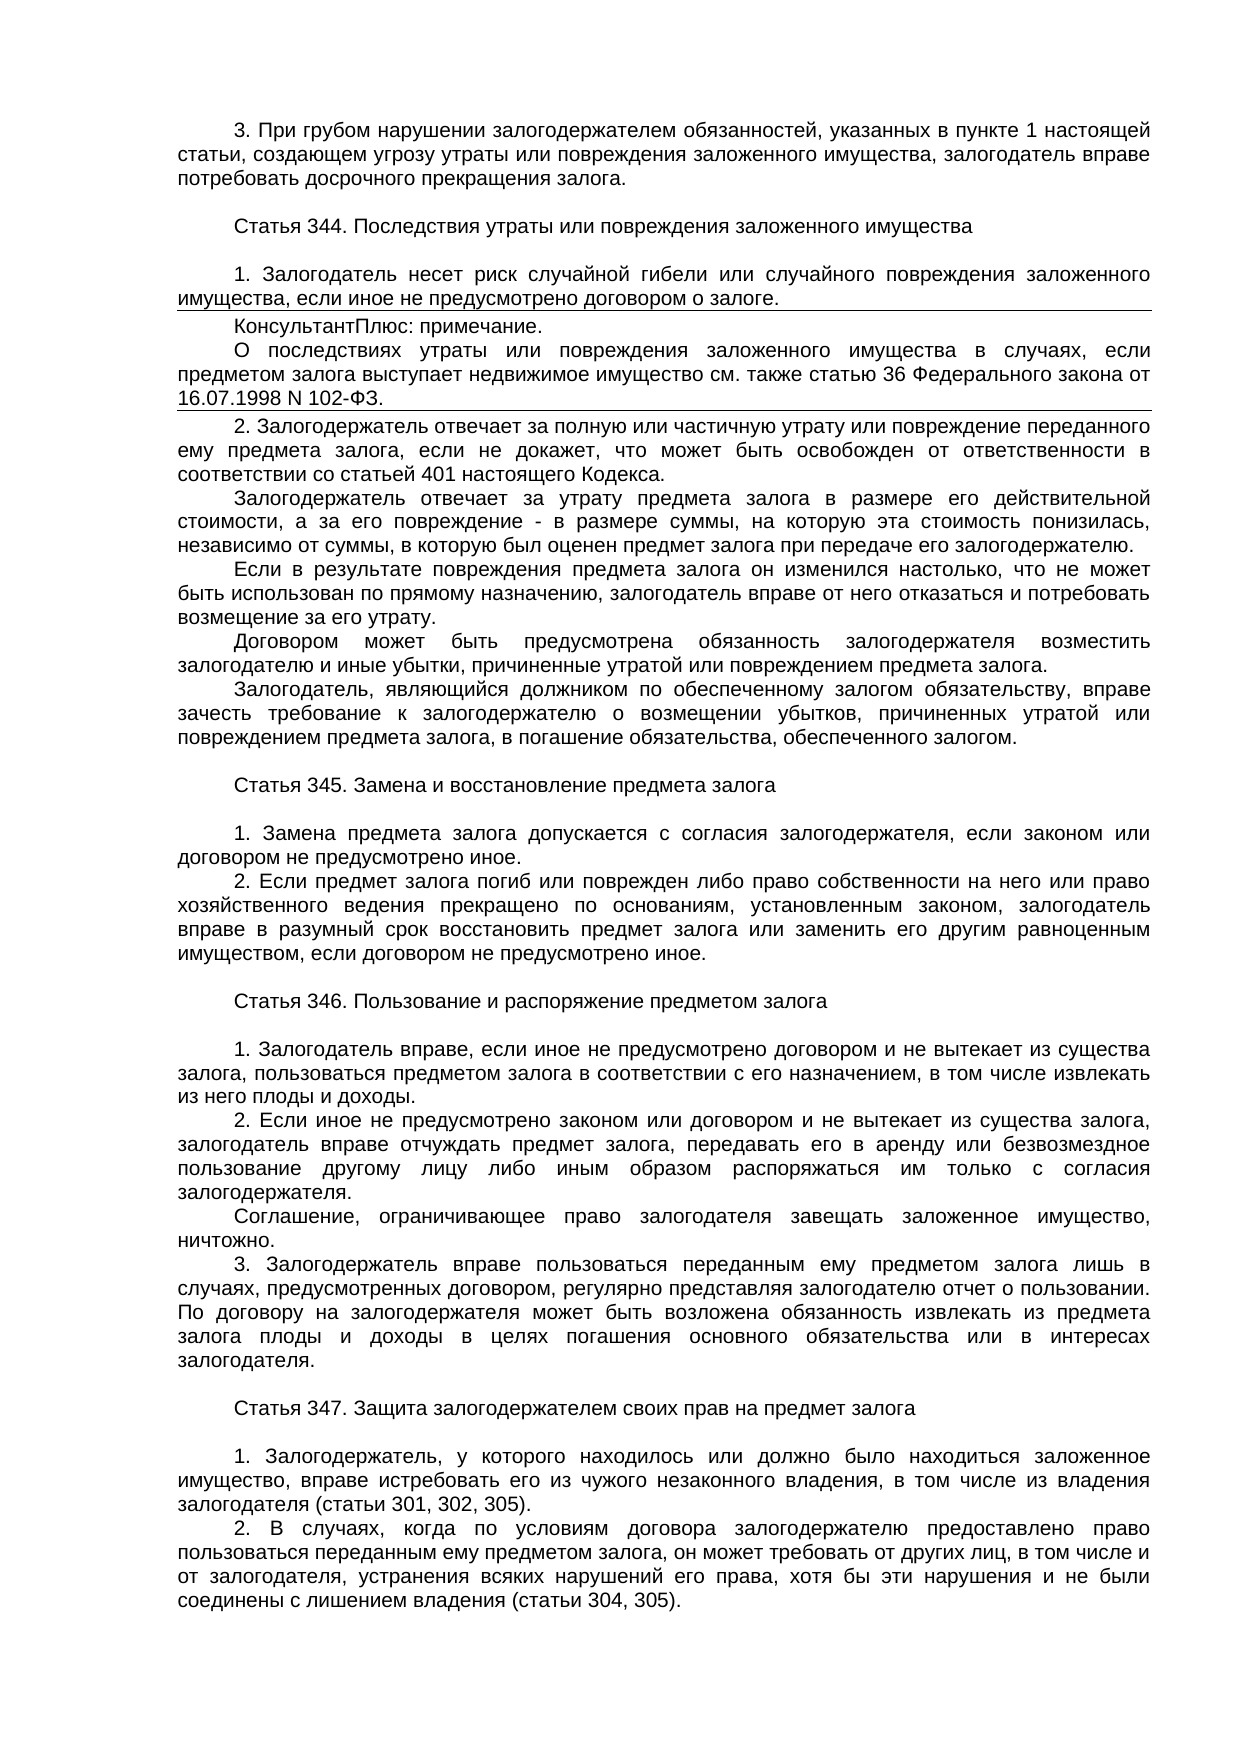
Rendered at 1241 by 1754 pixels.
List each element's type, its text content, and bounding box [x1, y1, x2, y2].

text О последствиях утраты или повреждения заложенного имущества в случаях, если предметом залога выступает недвижимое имущество см. также статью 36 Федерального закона от 16.07.1998 N 102-ФЗ. [177, 338, 1152, 409]
text Соглашение, ограничивающее право залогодателя завещать заложенное имущество, ничтожно. [177, 1204, 1152, 1252]
text 1. Залогодержатель, у которого находилось или должно было находиться заложенное имущество, вправе истребовать его из чужого незаконного владения, в том числе из владения залогодателя (статьи 301, 302, 305). [177, 1444, 1152, 1516]
text Залогодержатель отвечает за утрату предмета залога в размере его действительной стоимости, а за его повреждение - в размере суммы, на которую эта стоимость понизилась, независимо от суммы, в которую был оценен предмет залога при передаче его залогодержателю. [177, 485, 1152, 557]
text Если в результате повреждения предмета залога он изменился настолько, что не может быть использован по прямому назначению, залогодатель вправе от него отказаться и потребовать возмещение за его утрату. [177, 557, 1152, 629]
text 2. В случаях, когда по условиям договора залогодержателю предоставлено право пользоваться переданным ему предметом залога, он может требовать от других лиц, в том числе и от залогодателя, устранения всяких нарушений его права, хотя бы эти нарушения и не были соединены с лишением владения (статьи 304, 305). [177, 1516, 1152, 1611]
text Статья 347. Защита залогодержателем своих прав на предмет залога [177, 1396, 1152, 1420]
text КонсультантПлюс: примечание. [177, 314, 1152, 338]
text 2. Если предмет залога погиб или поврежден либо право собственности на него или право хозяйственного ведения прекращено по основаниям, установленным законом, залогодатель вправе в разумный срок восстановить предмет залога или заменить его другим равноценным имуществом, если договором не предусмотрено иное. [177, 869, 1152, 964]
text 2. Если иное не предусмотрено законом или договором и не вытекает из существа залога, залогодатель вправе отчуждать предмет залога, передавать его в аренду или безвозмездное пользование другому лицу либо иным образом распоряжаться им только с согласия залогодержателя. [177, 1108, 1152, 1204]
text Статья 345. Замена и восстановление предмета залога [177, 773, 1152, 797]
text 1. Залогодатель несет риск случайной гибели или случайного повреждения заложенного имущества, если иное не предусмотрено договором о залоге. [177, 262, 1152, 310]
text Договором может быть предусмотрена обязанность залогодержателя возместить залогодателю и иные убытки, причиненные утратой или повреждением предмета залога. [177, 629, 1152, 677]
text Статья 344. Последствия утраты или повреждения заложенного имущества [177, 214, 1152, 238]
text 1. Залогодатель вправе, если иное не предусмотрено договором и не вытекает из существа залога, пользоваться предметом залога в соответствии с его назначением, в том числе извлекать из него плоды и доходы. [177, 1036, 1152, 1108]
text 2. Залогодержатель отвечает за полную или частичную утрату или повреждение переданного ему предмета залога, если не докажет, что может быть освобожден от ответственности в соответствии со статьей 401 настоящего Кодекса. [177, 413, 1152, 485]
text 1. Замена предмета залога допускается с согласия залогодержателя, если законом или договором не предусмотрено иное. [177, 821, 1152, 869]
text Залогодатель, являющийся должником по обеспеченному залогом обязательству, вправе зачесть требование к залогодержателю о возмещении убытков, причиненных утратой или повреждением предмета залога, в погашение обязательства, обеспеченного залогом. [177, 677, 1152, 749]
text 3. Залогодержатель вправе пользоваться переданным ему предметом залога лишь в случаях, предусмотренных договором, регулярно представляя залогодателю отчет о пользовании. По договору на залогодержателя может быть возложена обязанность извлекать из предмета залога плоды и доходы в целях погашения основного обязательства или в интересах залогодателя. [177, 1252, 1152, 1372]
text Статья 346. Пользование и распоряжение предметом залога [177, 988, 1152, 1012]
text 3. При грубом нарушении залогодержателем обязанностей, указанных в пункте 1 настоящей статьи, создающем угрозу утраты или повреждения заложенного имущества, залогодатель вправе потребовать досрочного прекращения залога. [177, 118, 1152, 190]
